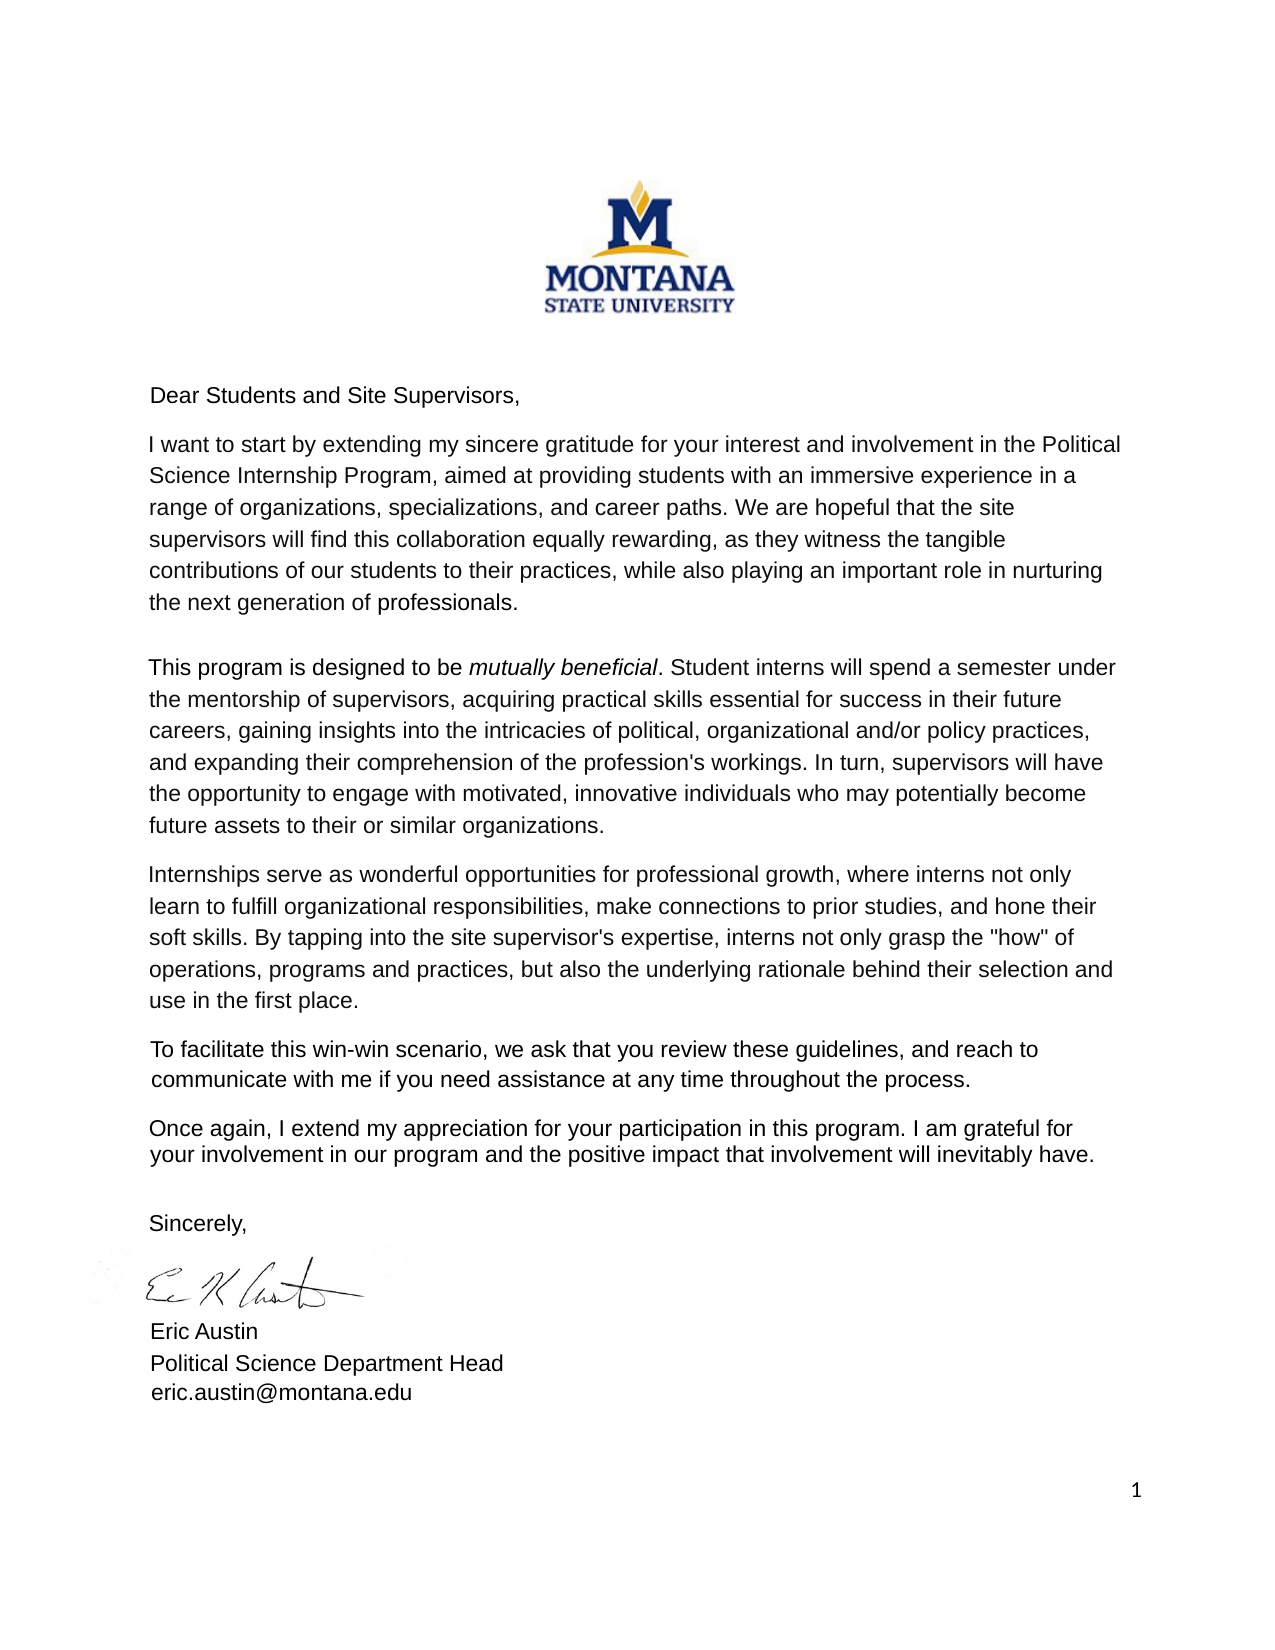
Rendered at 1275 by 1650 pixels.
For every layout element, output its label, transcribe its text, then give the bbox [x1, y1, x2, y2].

text Political Science Department Head eric.austin@montana.edu [150, 1349, 764, 1405]
text Internships serve as wonderful opportunities for professional growth, where interns not only learn to fulfill organizational responsibilities, make connections to prior studies, and hone their soft skills. By tapping into the site supervisor's expertise, interns not only grasp the "how" of operations, programs and practices, but also the underlying rationale behind their selection and use in the first place. [148, 861, 1125, 1014]
text I want to start by extending my sincere gratitude for your interest and involvement in the Political Science Internship Program, aimed at providing students with an immersive experience in a range of organizations, specializations, and career paths. We are hopeful that the site supervisors will find this collaboration equally rewarding, as they witness the tangible contributions of our students to their practices, while also playing an important role in nurturing the next generation of professionals. [148, 431, 1125, 615]
text Sincerely, [148, 1210, 1119, 1236]
picture [88, 1244, 417, 1313]
text Dear Students and Site Supervisors, [149, 382, 1120, 408]
text To facilitate this win-win scenario, we ask that you review these guidelines, and reach to communicate with me if you need assistance at any time throughout the process. [150, 1036, 1120, 1092]
text This program is designed to be mutually beneficial. Student interns will spend a semester under the mentorship of supervisors, acquiring practical skills essential for success in their future careers, gaining insights into the intricacies of political, organizational and/or policy practices, and expanding their comprehension of the profession's workings. In turn, supervisors will have the opportunity to engage with motivated, innovative individuals who may potentially become future assets to their or similar organizations. [148, 654, 1125, 838]
picture [544, 180, 736, 314]
text Eric Austin [150, 1318, 1120, 1344]
text Once again, I extend my appreciation for your participation in this program. I am grateful for your involvement in our program and the positive impact that involvement will inevitably have. [148, 1114, 1119, 1167]
